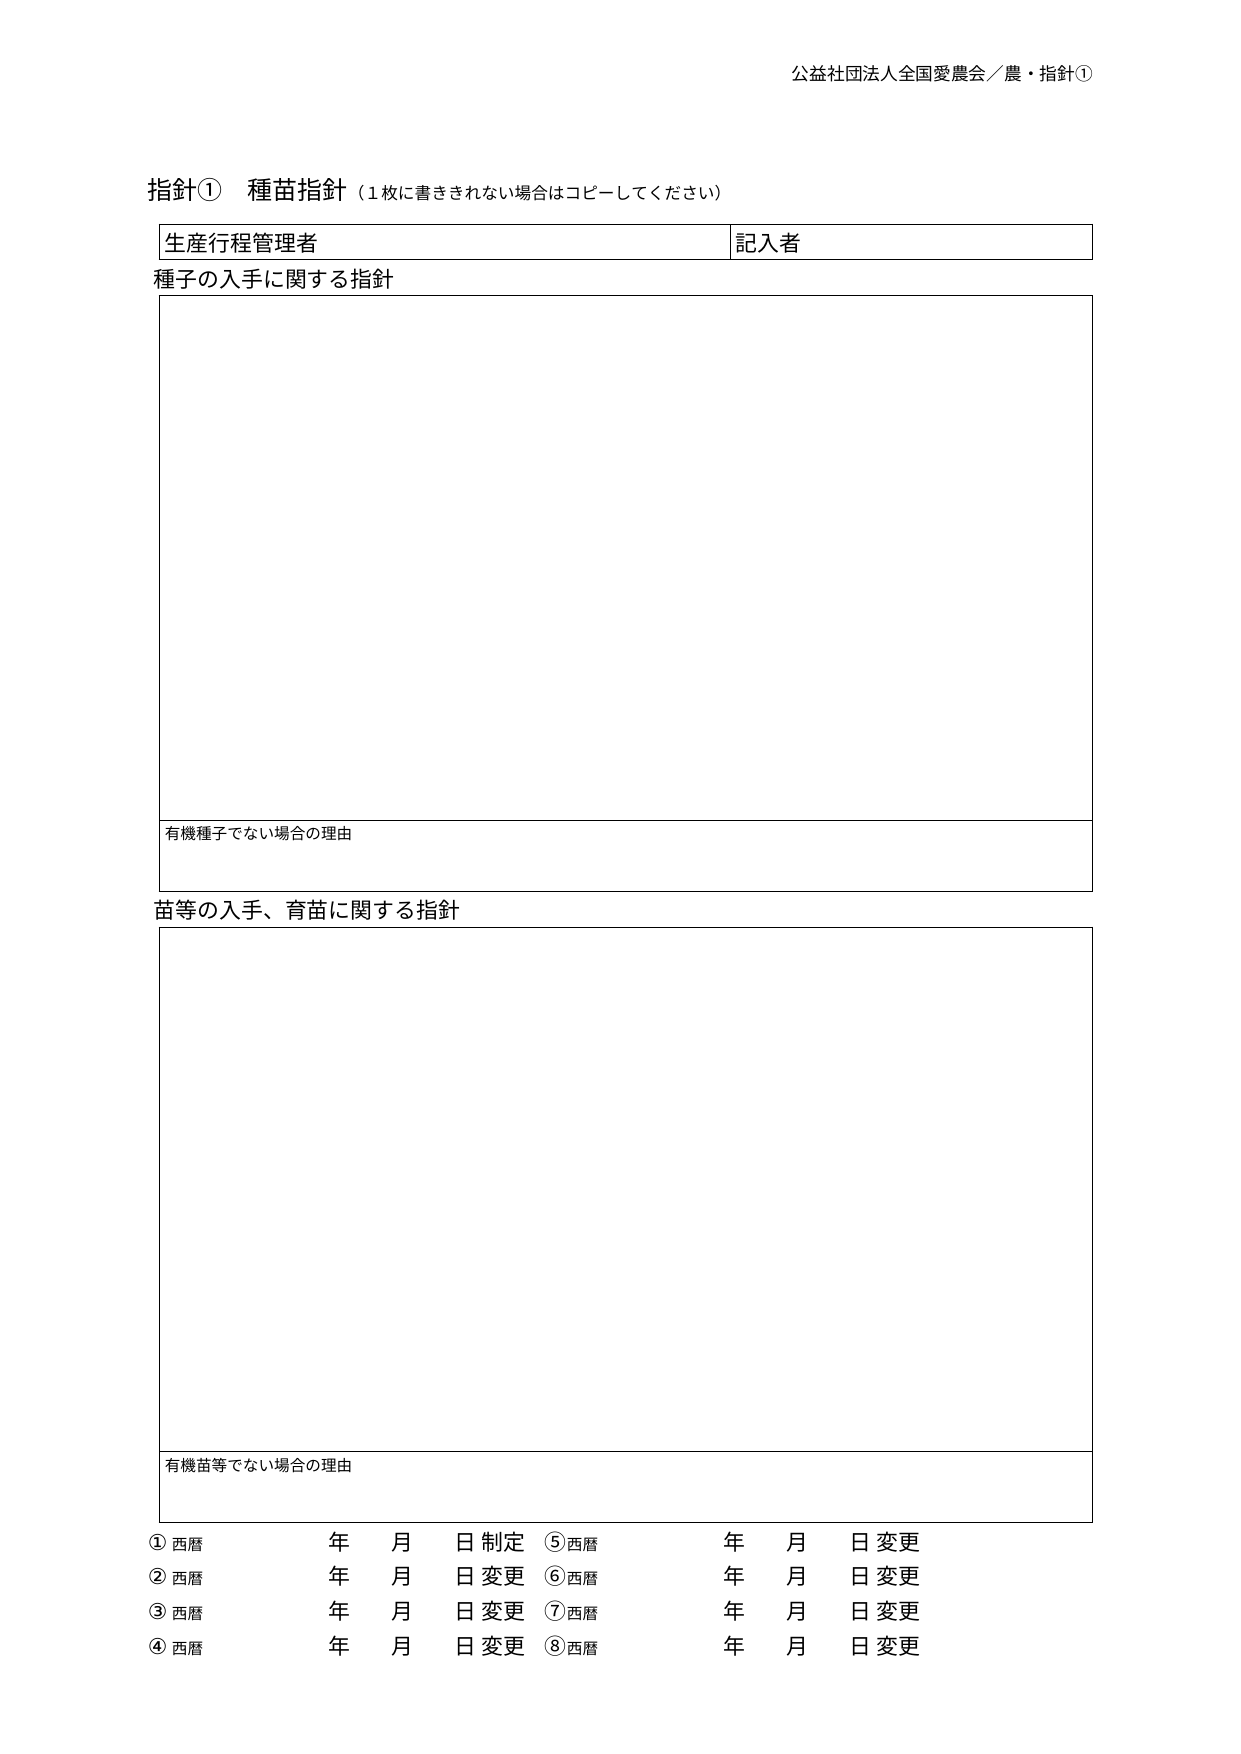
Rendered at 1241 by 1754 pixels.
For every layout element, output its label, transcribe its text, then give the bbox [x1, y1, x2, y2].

table_header 生産行程管理者 [160, 225, 730, 259]
table_cell 有機苗等でない場合の理由 [160, 1452, 1092, 1522]
text 苗等の入手、育苗に関する指針 [148, 892, 1092, 927]
table_cell 有機種子でない場合の理由 [160, 821, 1092, 891]
table_header [160, 928, 1092, 1451]
text 指針① 種苗指針（１枚に書ききれない場合はコピーしてください） [148, 154, 1092, 223]
text ④西暦 年 月 日 変更 ⑧西暦 年 月 日 変更 [148, 1628, 1092, 1662]
table_header 記入者 [731, 225, 1092, 259]
table_header [160, 296, 1092, 820]
text ②西暦 年 月 日 変更 ⑥西暦 年 月 日 変更 [148, 1558, 1092, 1593]
text ③西暦 年 月 日 変更 ⑦西暦 年 月 日 変更 [148, 1593, 1092, 1628]
text ①西暦 年 月 日 制定 ⑤西暦 年 月 日 変更 [148, 1523, 1092, 1558]
text 種子の入手に関する指針 [148, 260, 1092, 295]
